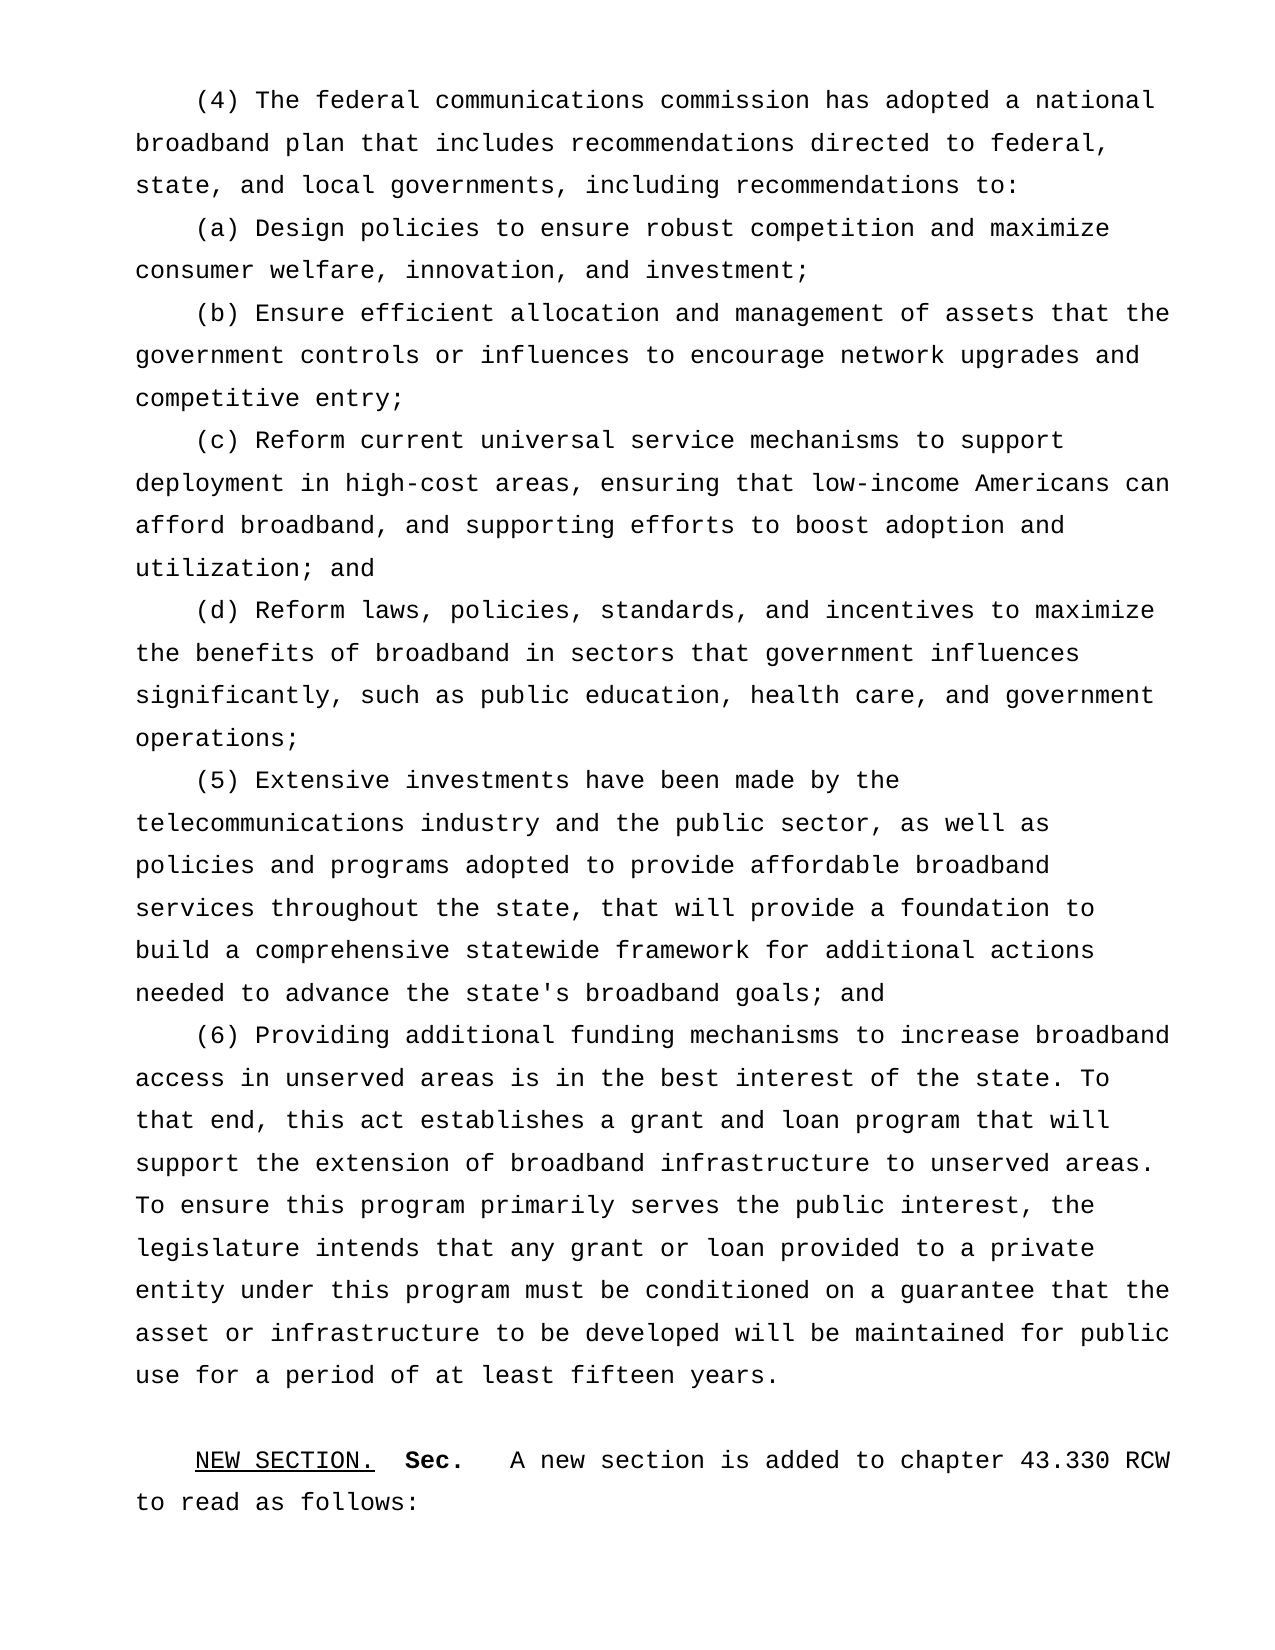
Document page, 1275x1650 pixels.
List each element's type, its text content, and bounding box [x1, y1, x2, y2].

text (6) Providing additional funding mechanisms to increase broadband access in unserved areas is in the best interest of the state. To that end, this act establishes a grant and loan program that will support the extension of broadband infrastructure to unserved areas. To ensure this program primarily serves the public interest, the legislature intends that any grant or loan provided to a private entity under this program must be conditioned on a guarantee that the asset or infrastructure to be developed will be maintained for public use for a period of at least fifteen years. [135, 1010, 1170, 1392]
text (c) Reform current universal service mechanisms to support deployment in high-cost areas, ensuring that low-income Americans can afford broadband, and supporting efforts to boost adoption and utilization; and [135, 415, 1170, 585]
text (b) Ensure efficient allocation and management of assets that the government controls or influences to encourage network upgrades and competitive entry; [135, 287, 1170, 415]
text (d) Reform laws, policies, standards, and incentives to maximize the benefits of broadband in sectors that government influences significantly, such as public education, health care, and government operations; [135, 585, 1170, 755]
text (5) Extensive investments have been made by the telecommunications industry and the public sector, as well as policies and programs adopted to provide affordable broadband services throughout the state, that will provide a foundation to build a comprehensive statewide framework for additional actions needed to advance the state's broadband goals; and [135, 755, 1170, 1010]
text NEW SECTION. Sec. A new section is added to chapter 43.330 RCW to read as follows: [135, 1434, 1170, 1519]
text (4) The federal communications commission has adopted a national broadband plan that includes recommendations directed to federal, state, and local governments, including recommendations to: [135, 75, 1170, 202]
text (a) Design policies to ensure robust competition and maximize consumer welfare, innovation, and investment; [135, 202, 1170, 287]
